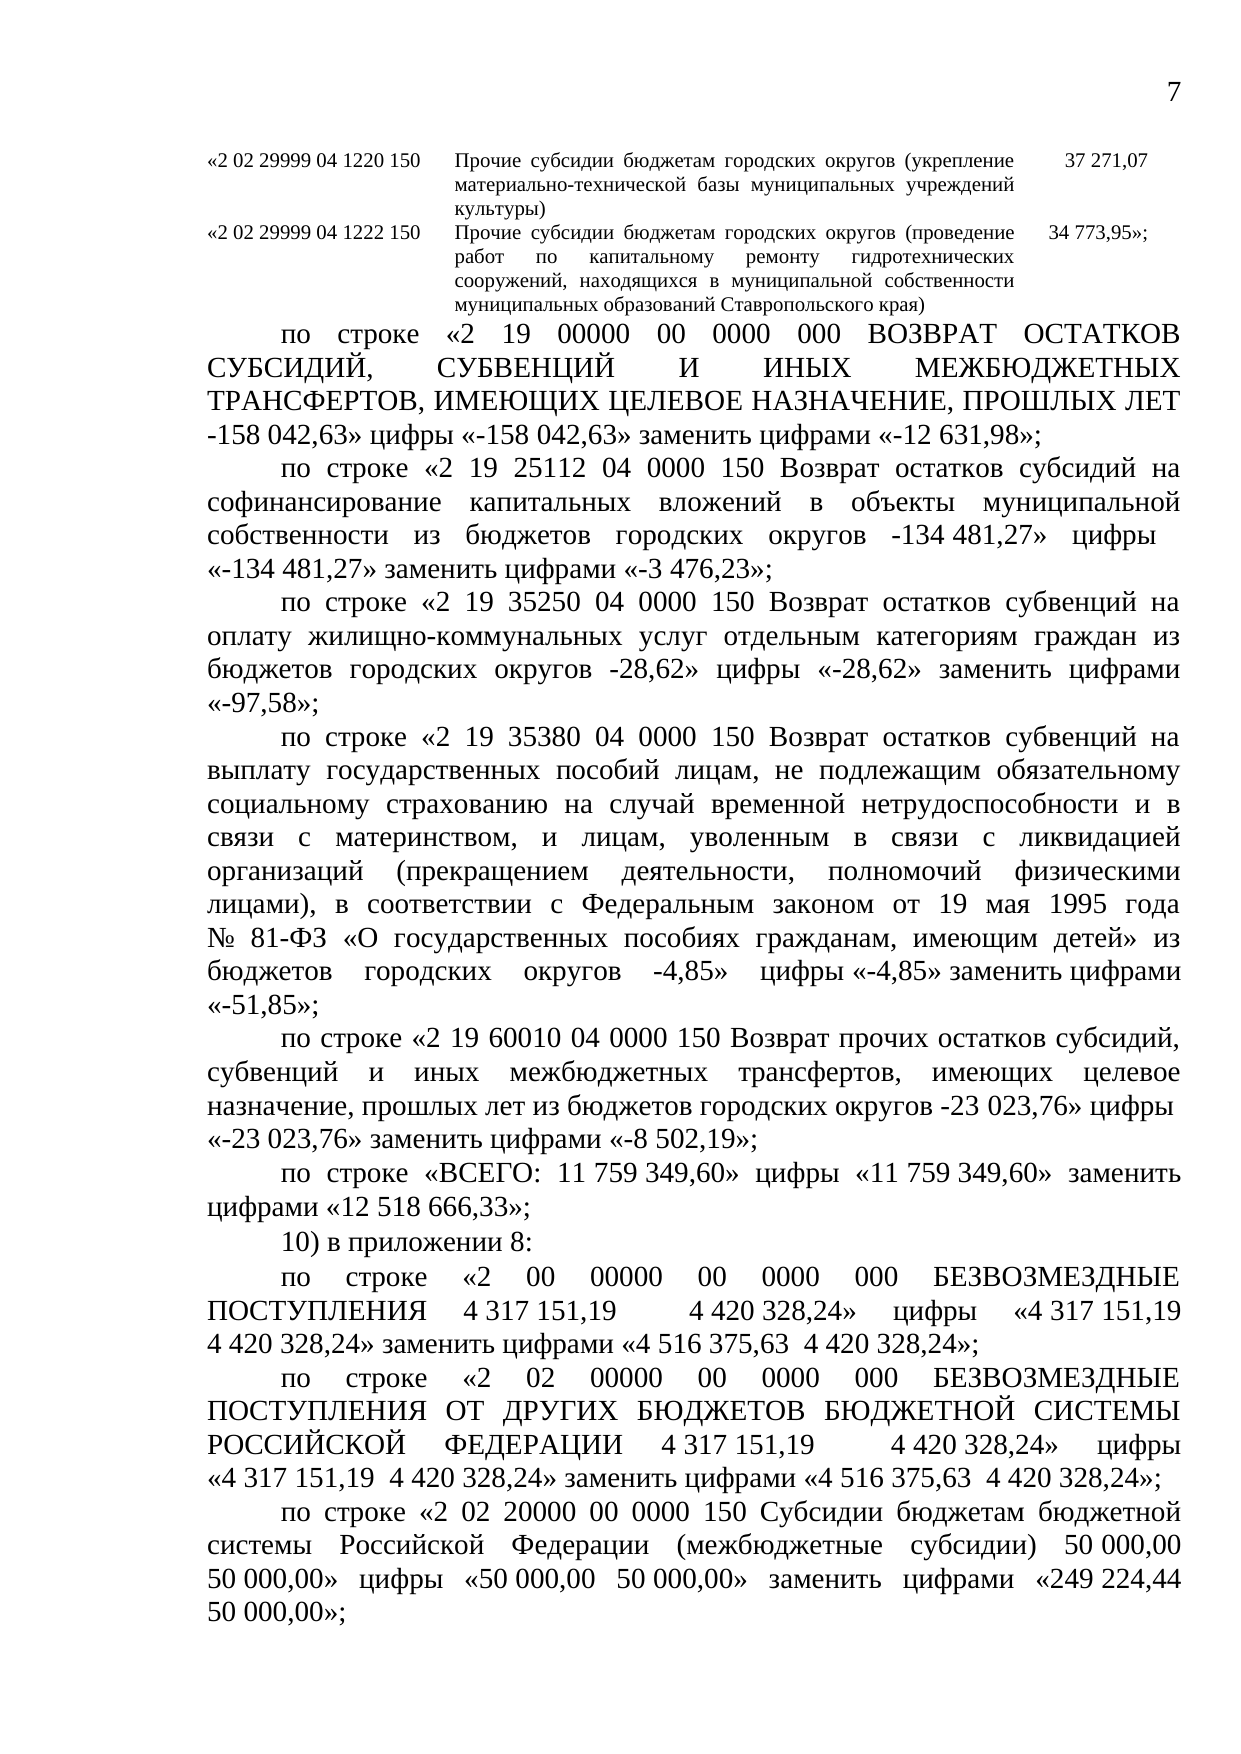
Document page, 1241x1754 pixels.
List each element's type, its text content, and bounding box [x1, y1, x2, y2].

text по строке «2 19 35380 04 0000 150 Возврат остатков субвенций на выплату государственных пособий лицам, не подлежащим обязательному социальному страхованию на случай временной нетрудоспособности и в связи с материнством, и лицам, уволенным в связи с ликвидацией организаций (прекращением деятельности, полномочий физическими лицами), в соответствии с Федеральным законом от 19 мая 1995 года № 81-ФЗ «О государственных пособиях гражданам, имеющим детей» из бюджетов городских округов -4,85» цифры «-4,85» заменить цифрами «-51,85»; [207, 719, 1181, 1021]
text по строке «2 19 60010 04 0000 150 Возврат прочих остатков субсидий, субвенций и иных межбюджетных трансфертов, имеющих целевое назначение, прошлых лет из бюджетов городских округов -23 023,76» цифры «-23 023,76» заменить цифрами «-8 502,19»; [207, 1021, 1181, 1155]
table_header «2 02 29999 04 1220 150 [207, 148, 443, 220]
table_cell 34 773,95»; [1026, 220, 1159, 316]
text по строке «2 00 00000 00 0000 000 БЕЗВОЗМЕЗДНЫЕ ПОСТУПЛЕНИЯ 4 317 151,19 4 420 328,24» цифры «4 317 151,19 4 420 328,24» заменить цифрами «4 516 375,63 4 420 328,24»; [207, 1259, 1181, 1360]
text по строке «2 19 00000 00 0000 000 ВОЗВРАТ ОСТАТКОВ СУБСИДИЙ, СУБВЕНЦИЙ И ИНЫХ МЕЖБЮДЖЕТНЫХ ТРАНСФЕРТОВ, ИМЕЮЩИХ ЦЕЛЕВОЕ НАЗНАЧЕНИЕ, ПРОШЛЫХ ЛЕТ -158 042,63» цифры «-158 042,63» заменить цифрами «-12 631,98»; [207, 316, 1181, 450]
table_header Прочие субсидии бюджетам городских округов (укрепление материально-технической базы муниципальных учреждений культуры) [443, 148, 1026, 220]
text по строке «2 02 00000 00 0000 000 БЕЗВОЗМЕЗДНЫЕ ПОСТУПЛЕНИЯ ОТ ДРУГИХ БЮДЖЕТОВ БЮДЖЕТНОЙ СИСТЕМЫ РОССИЙСКОЙ ФЕДЕРАЦИИ 4 317 151,19 4 420 328,24» цифры «4 317 151,19 4 420 328,24» заменить цифрами «4 516 375,63 4 420 328,24»; [207, 1360, 1181, 1494]
text по строке «2 02 20000 00 0000 150 Субсидии бюджетам бюджетной системы Российской Федерации (межбюджетные субсидии) 50 000,00 50 000,00» цифры «50 000,00 50 000,00» заменить цифрами «249 224,44 50 000,00»; [207, 1494, 1181, 1628]
text по строке «ВСЕГО: 11 759 349,60» цифры «11 759 349,60» заменить цифрами «12 518 666,33»; [207, 1155, 1181, 1223]
text по строке «2 19 35250 04 0000 150 Возврат остатков субвенций на оплату жилищно-коммунальных услуг отдельным категориям граждан из бюджетов городских округов -28,62» цифры «-28,62» заменить цифрами «-97,58»; [207, 584, 1181, 719]
table_header 37 271,07 [1026, 148, 1159, 220]
text 10) в приложении 8: [207, 1224, 1181, 1258]
table_cell Прочие субсидии бюджетам городских округов (проведение работ по капитальному ремонту гидротехнических сооружений, находящихся в муниципальной собственности муниципальных образований Ставропольского края) [443, 220, 1026, 316]
table_cell «2 02 29999 04 1222 150 [207, 220, 443, 316]
text по строке «2 19 25112 04 0000 150 Возврат остатков субсидий на софинансирование капитальных вложений в объекты муниципальной собственности из бюджетов городских округов -134 481,27» цифры «-134 481,27» заменить цифрами «-3 476,23»; [207, 450, 1181, 584]
